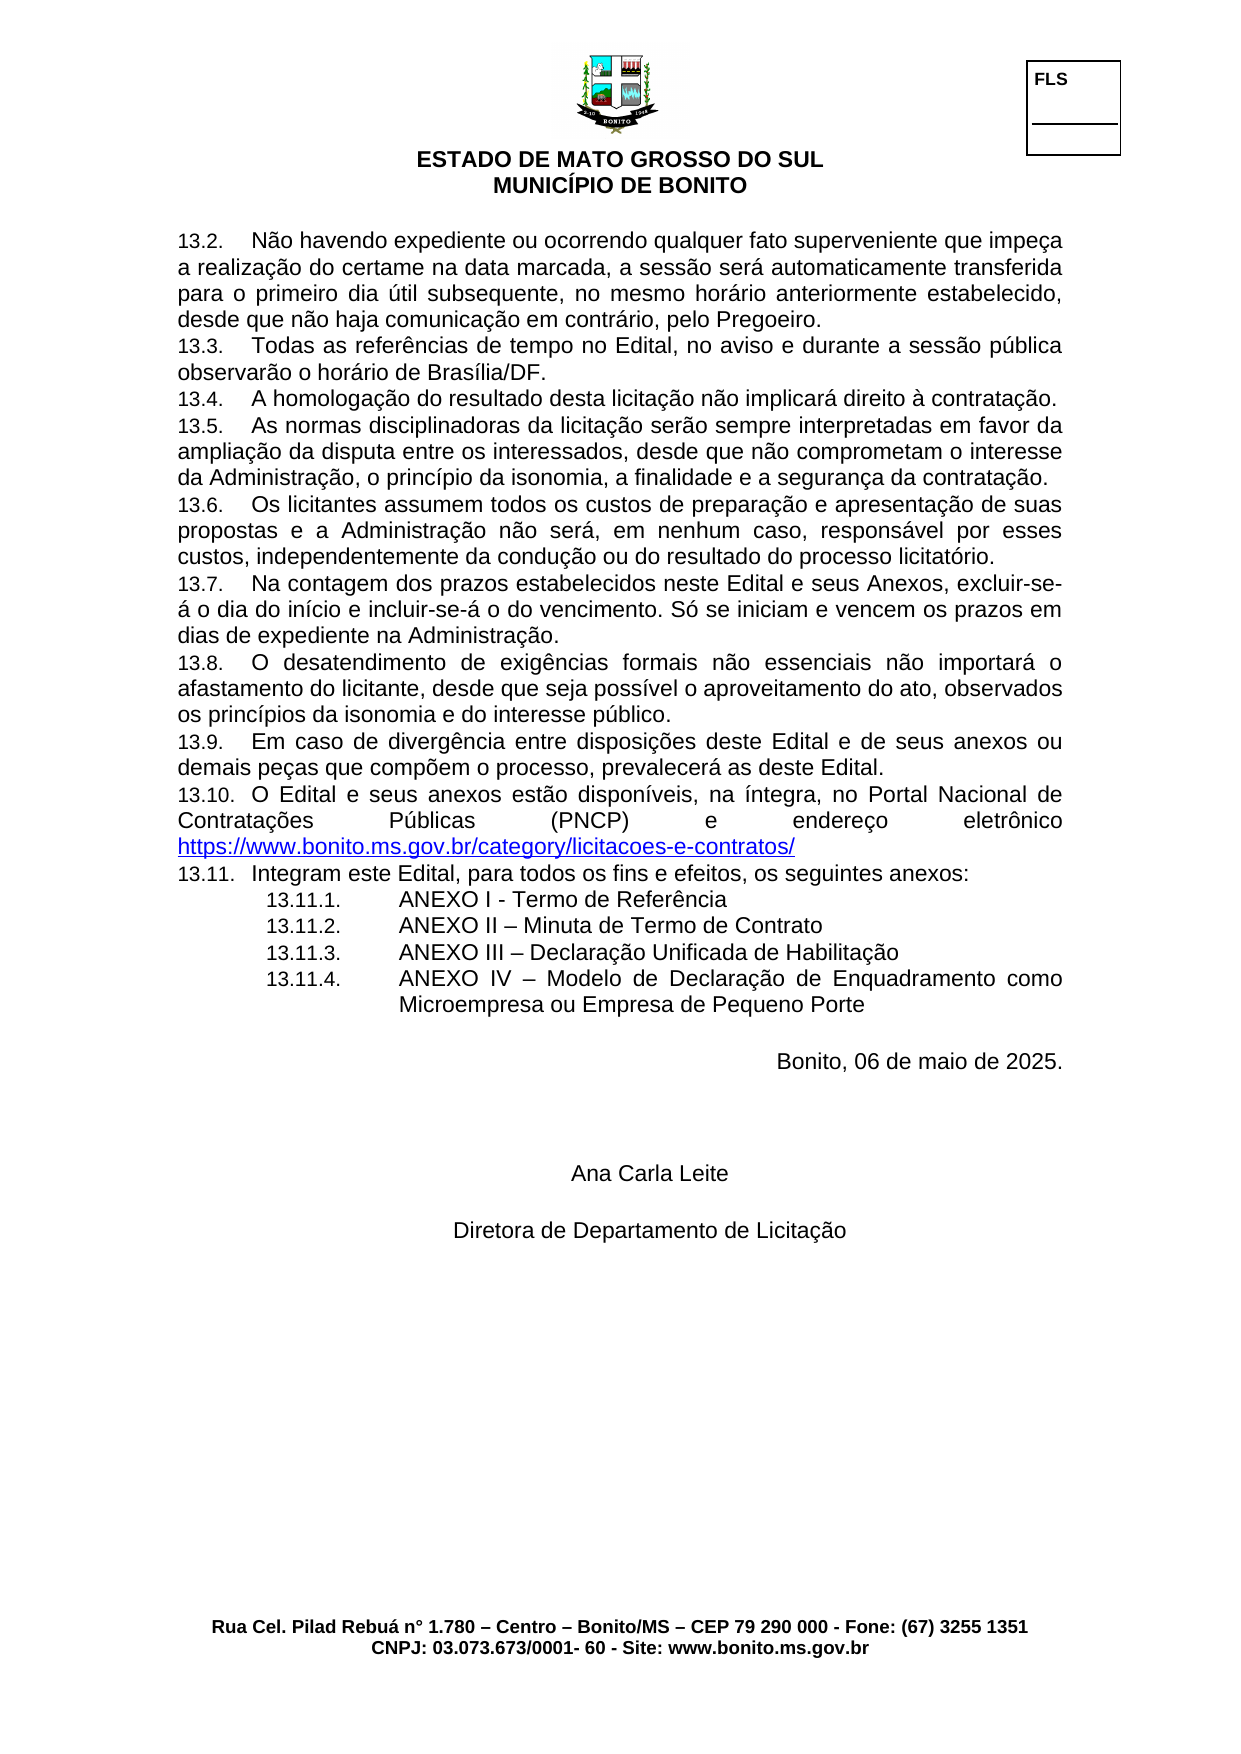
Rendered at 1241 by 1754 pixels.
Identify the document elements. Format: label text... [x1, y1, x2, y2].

text Todas as referências de tempo no Edital, no aviso e durante a sessão pública observarão o horário de Brasília/DF. [177, 332, 1063, 385]
picture [551, 42, 690, 139]
text Os licitantes assumem todos os custos de preparação e apresentação de suas propostas e a Administração não será, em nenhum caso, responsável por esses custos, independentemente da condução ou do resultado do processo licitatório. [177, 491, 1063, 570]
text ANEXO IV – Modelo de Declaração de Enquadramento como Microempresa ou Empresa de Pequeno Porte [266, 965, 1063, 1018]
text ANEXO I - Termo de Referência [207, 886, 1063, 912]
text Não havendo expediente ou ocorrendo qualquer fato superveniente que impeça a realização do certame na data marcada, a sessão será automaticamente transferida para o primeiro dia útil subsequente, no mesmo horário anteriormente estabelecido, desde que não haja comunicação em contrário, pelo Pregoeiro. [177, 227, 1063, 332]
text Na contagem dos prazos estabelecidos neste Edital e seus Anexos, excluir-se-á o dia do início e incluir-se-á o do vencimento. Só se iniciam e vencem os prazos em dias de expediente na Administração. [177, 570, 1063, 649]
text O desatendimento de exigências formais não essenciais não importará o afastamento do licitante, desde que seja possível o aproveitamento do ato, observados os princípios da isonomia e do interesse público. [177, 649, 1063, 728]
text Em caso de divergência entre disposições deste Edital e de seus anexos ou demais peças que compõem o processo, prevalecerá as deste Edital. [177, 728, 1063, 781]
text ANEXO II – Minuta de Termo de Contrato [207, 912, 1063, 939]
text Ana Carla Leite [177, 1160, 1063, 1187]
text O Edital e seus anexos estão disponíveis, na íntegra, no Portal Nacional de Contratações Públicas (PNCP) e endereço eletrônico https://www.bonito.ms.gov.br/category/licitacoes-e-contratos/ [177, 781, 1063, 859]
text A homologação do resultado desta licitação não implicará direito à contratação. [177, 385, 1063, 412]
text As normas disciplinadoras da licitação serão sempre interpretadas em favor da ampliação da disputa entre os interessados, desde que não comprometam o interesse da Administração, o princípio da isonomia, a finalidade e a segurança da contratação. [177, 412, 1063, 491]
text Integram este Edital, para todos os fins e efeitos, os seguintes anexos: [177, 859, 1063, 886]
text ANEXO III – Declaração Unificada de Habilitação [207, 939, 1063, 965]
text Bonito, 06 de maio de 2025. [177, 1048, 1063, 1074]
text Diretora de Departamento de Licitação [177, 1217, 1063, 1243]
